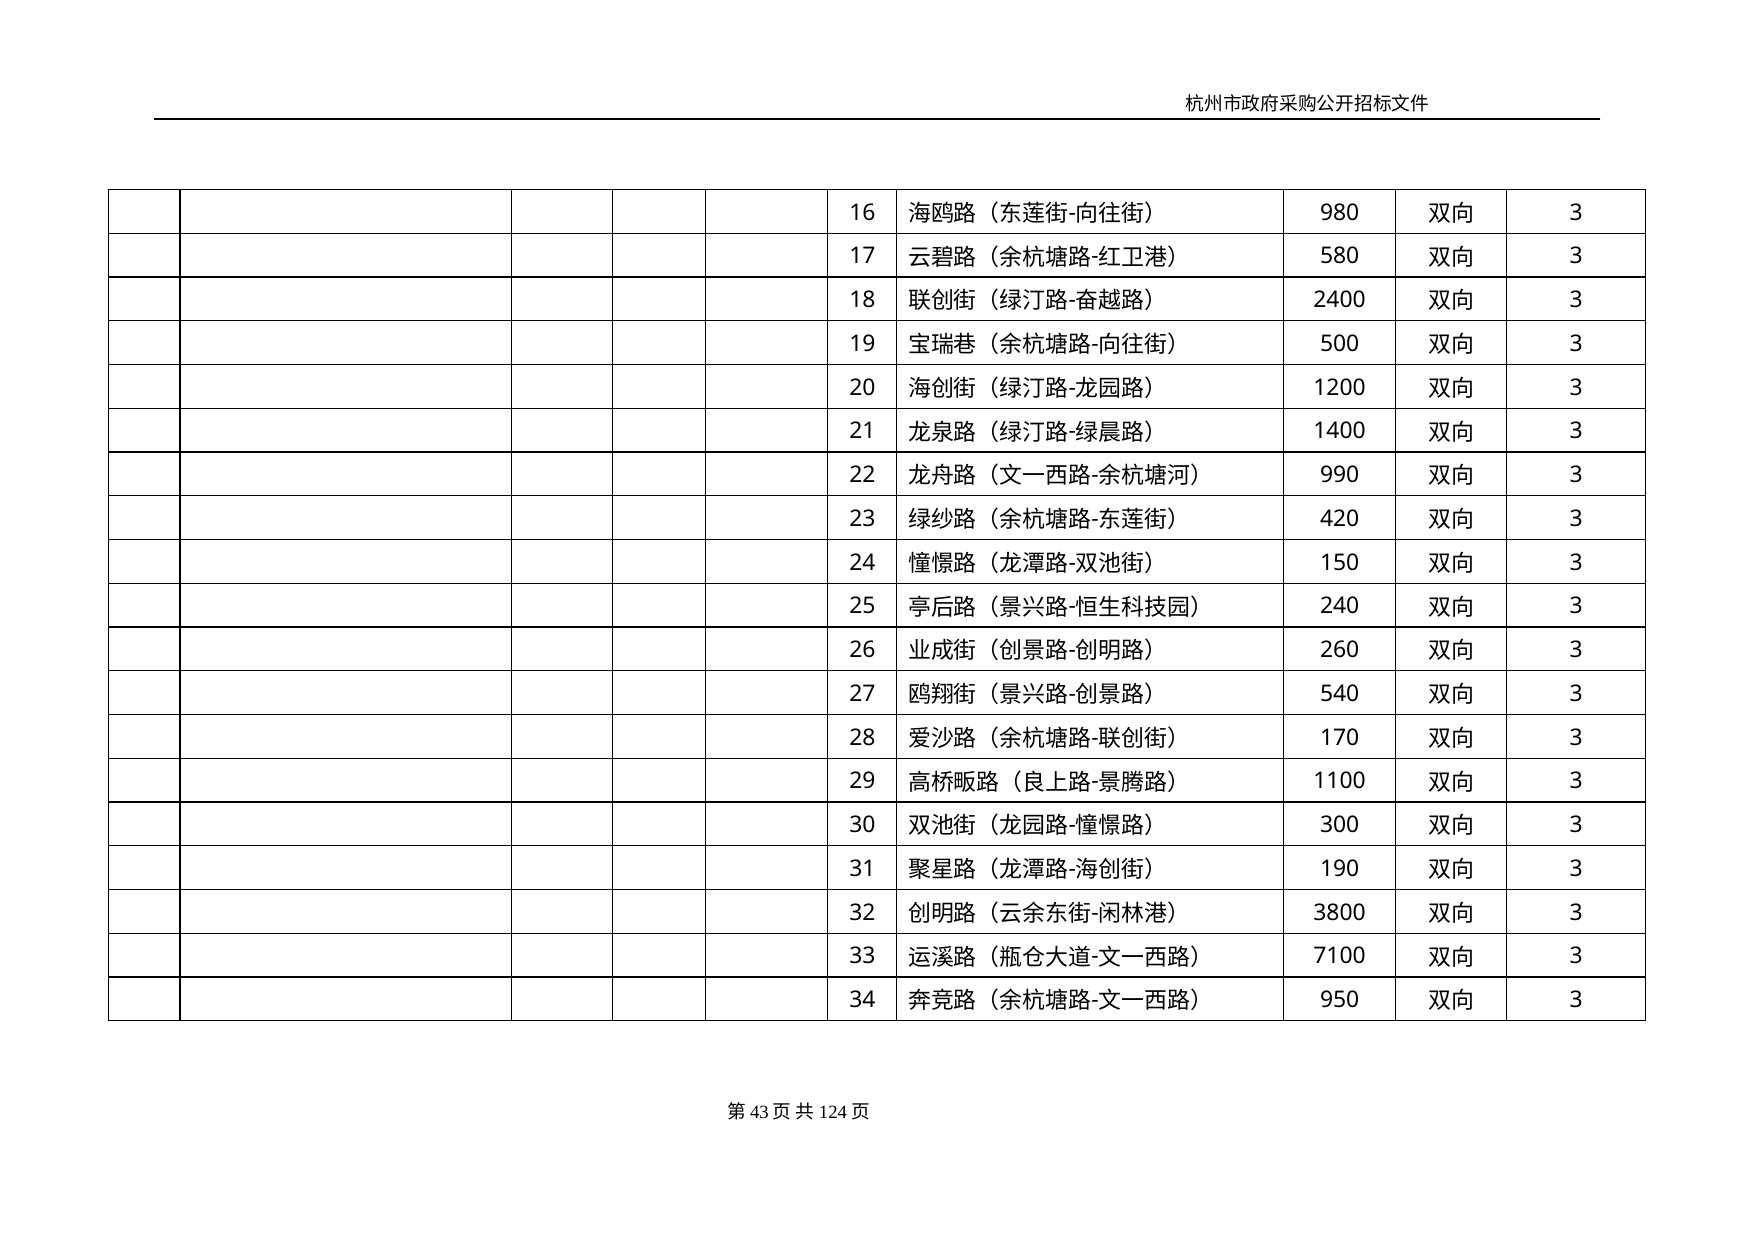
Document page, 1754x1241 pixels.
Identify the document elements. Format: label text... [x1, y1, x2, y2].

table_cell [706, 540, 827, 583]
table_cell 3 [1507, 190, 1645, 233]
table_cell 双向 [1396, 540, 1506, 583]
table_cell 26 [828, 628, 896, 670]
table_cell [109, 978, 179, 1020]
table_cell [181, 321, 511, 364]
table_cell 宝瑞巷（余杭塘路-向往街） [897, 321, 1283, 364]
table_cell [109, 584, 179, 626]
table_cell 24 [828, 540, 896, 583]
table_cell 双向 [1396, 934, 1506, 976]
table_cell 龙泉路（绿汀路-绿晨路） [897, 409, 1283, 451]
table_cell [181, 278, 511, 320]
table_cell 25 [828, 584, 896, 626]
table_cell 30 [828, 803, 896, 845]
table_cell [181, 584, 511, 626]
table_cell [109, 934, 179, 976]
table_cell [613, 496, 705, 539]
table_cell 运溪路（瓶仓大道-文一西路） [897, 934, 1283, 976]
table_cell [109, 365, 179, 408]
table_cell 1100 [1284, 759, 1395, 801]
table_cell [181, 934, 511, 976]
table_cell [706, 234, 827, 276]
table_cell 150 [1284, 540, 1395, 583]
table_cell 双向 [1396, 190, 1506, 233]
table_cell 980 [1284, 190, 1395, 233]
table_cell 190 [1284, 846, 1395, 889]
table_cell 联创街（绿汀路-奋越路） [897, 278, 1283, 320]
table_cell [706, 321, 827, 364]
table_cell 3 [1507, 321, 1645, 364]
table_cell 240 [1284, 584, 1395, 626]
table_cell [706, 278, 827, 320]
table_cell [512, 628, 612, 670]
table_cell 双向 [1396, 978, 1506, 1020]
table_cell [613, 278, 705, 320]
table_cell 海创街（绿汀路-龙园路） [897, 365, 1283, 408]
table_cell [181, 234, 511, 276]
table_cell [706, 190, 827, 233]
table_cell [512, 278, 612, 320]
table_cell 憧憬路（龙潭路-双池街） [897, 540, 1283, 583]
table_cell 1200 [1284, 365, 1395, 408]
table_cell [512, 321, 612, 364]
table_cell 29 [828, 759, 896, 801]
table_cell 业成街（创景路-创明路） [897, 628, 1283, 670]
table_cell [613, 453, 705, 495]
table_cell [181, 453, 511, 495]
table_cell [512, 671, 612, 714]
table_cell [181, 803, 511, 845]
table_cell [181, 190, 511, 233]
table_cell [706, 365, 827, 408]
table_cell [512, 496, 612, 539]
table_cell [706, 496, 827, 539]
table_cell 31 [828, 846, 896, 889]
table_cell [181, 365, 511, 408]
table_cell 2400 [1284, 278, 1395, 320]
table_cell 创明路（云余东街-闲林港） [897, 890, 1283, 933]
table_cell 3 [1507, 584, 1645, 626]
table_cell 高桥畈路（良上路-景腾路） [897, 759, 1283, 801]
table_cell 双向 [1396, 803, 1506, 845]
table_cell 16 [828, 190, 896, 233]
table_cell 双向 [1396, 496, 1506, 539]
table_cell 亭后路（景兴路-恒生科技园） [897, 584, 1283, 626]
table_cell 3 [1507, 628, 1645, 670]
table_cell [181, 540, 511, 583]
table_cell [706, 934, 827, 976]
table_cell 580 [1284, 234, 1395, 276]
table_cell [109, 321, 179, 364]
table_cell [613, 715, 705, 758]
table_cell [512, 409, 612, 451]
table_cell 22 [828, 453, 896, 495]
table_cell 33 [828, 934, 896, 976]
table_cell 3 [1507, 453, 1645, 495]
table_cell 双向 [1396, 846, 1506, 889]
table_cell 19 [828, 321, 896, 364]
table_cell [181, 496, 511, 539]
table_cell 双池街（龙园路-憧憬路） [897, 803, 1283, 845]
table_cell [706, 846, 827, 889]
table_cell [109, 278, 179, 320]
table_cell [512, 890, 612, 933]
table_cell [706, 759, 827, 801]
table_cell [706, 671, 827, 714]
table_cell 3 [1507, 934, 1645, 976]
table_cell [109, 540, 179, 583]
table_cell [181, 628, 511, 670]
table_cell 绿纱路（余杭塘路-东莲街） [897, 496, 1283, 539]
table_cell [706, 409, 827, 451]
table_cell 云碧路（余杭塘路-红卫港） [897, 234, 1283, 276]
table_cell [613, 759, 705, 801]
table_cell 170 [1284, 715, 1395, 758]
table_cell [613, 890, 705, 933]
table_cell 32 [828, 890, 896, 933]
table_cell [512, 803, 612, 845]
table_cell [109, 671, 179, 714]
table_cell 21 [828, 409, 896, 451]
table_cell [706, 628, 827, 670]
table_cell [109, 803, 179, 845]
table_cell 双向 [1396, 715, 1506, 758]
table_cell 18 [828, 278, 896, 320]
table_cell 鸥翔街（景兴路-创景路） [897, 671, 1283, 714]
table_cell [109, 190, 179, 233]
table_cell 260 [1284, 628, 1395, 670]
table_cell 双向 [1396, 759, 1506, 801]
table_cell 海鸥路（东莲街-向往街） [897, 190, 1283, 233]
table_cell [706, 890, 827, 933]
table_cell [109, 496, 179, 539]
table_cell [512, 453, 612, 495]
table_cell [512, 234, 612, 276]
table_cell 540 [1284, 671, 1395, 714]
table_cell 双向 [1396, 671, 1506, 714]
table_cell 300 [1284, 803, 1395, 845]
table_cell 3 [1507, 803, 1645, 845]
table_cell 双向 [1396, 584, 1506, 626]
table_cell 420 [1284, 496, 1395, 539]
table_cell [181, 846, 511, 889]
table_cell 3 [1507, 846, 1645, 889]
table_cell 3 [1507, 278, 1645, 320]
table_cell [109, 715, 179, 758]
table_cell [109, 846, 179, 889]
table_cell 28 [828, 715, 896, 758]
table_cell 双向 [1396, 278, 1506, 320]
table_cell 3800 [1284, 890, 1395, 933]
table_cell [109, 759, 179, 801]
table_cell 3 [1507, 365, 1645, 408]
table_cell [613, 365, 705, 408]
table_cell [706, 453, 827, 495]
table_cell 双向 [1396, 365, 1506, 408]
table_cell 3 [1507, 671, 1645, 714]
table_cell [181, 409, 511, 451]
table_cell [512, 540, 612, 583]
table_cell [512, 846, 612, 889]
table_cell 34 [828, 978, 896, 1020]
table_cell 爱沙路（余杭塘路-联创街） [897, 715, 1283, 758]
table_cell 7100 [1284, 934, 1395, 976]
table_cell [613, 190, 705, 233]
table_cell 双向 [1396, 628, 1506, 670]
table_cell 3 [1507, 759, 1645, 801]
table_cell 3 [1507, 540, 1645, 583]
table_cell 990 [1284, 453, 1395, 495]
table_cell [613, 234, 705, 276]
table_cell [706, 803, 827, 845]
table_cell [613, 803, 705, 845]
table_cell 27 [828, 671, 896, 714]
table_cell 3 [1507, 715, 1645, 758]
table_cell 奔竞路（余杭塘路-文一西路） [897, 978, 1283, 1020]
table_cell 3 [1507, 234, 1645, 276]
table_cell [613, 846, 705, 889]
table_cell [109, 409, 179, 451]
table_cell 17 [828, 234, 896, 276]
table_cell [613, 584, 705, 626]
table_cell [109, 890, 179, 933]
table_cell [512, 365, 612, 408]
table_cell 双向 [1396, 453, 1506, 495]
table_cell [613, 978, 705, 1020]
table_cell 1400 [1284, 409, 1395, 451]
table_cell [181, 671, 511, 714]
table_cell [109, 234, 179, 276]
table_cell [181, 978, 511, 1020]
table_cell [512, 584, 612, 626]
table_cell [181, 890, 511, 933]
table_cell [706, 978, 827, 1020]
table_cell 23 [828, 496, 896, 539]
table_cell 龙舟路（文一西路-余杭塘河） [897, 453, 1283, 495]
table_cell [512, 934, 612, 976]
table_cell 950 [1284, 978, 1395, 1020]
table_cell 3 [1507, 978, 1645, 1020]
table_cell [512, 978, 612, 1020]
table_cell 3 [1507, 496, 1645, 539]
table_cell [613, 321, 705, 364]
table_cell [613, 540, 705, 583]
table_cell 20 [828, 365, 896, 408]
table_cell 聚星路（龙潭路-海创街） [897, 846, 1283, 889]
table_cell [613, 934, 705, 976]
table_cell [109, 453, 179, 495]
table_cell [181, 759, 511, 801]
table_cell 3 [1507, 409, 1645, 451]
table_cell [613, 628, 705, 670]
table_cell 双向 [1396, 234, 1506, 276]
table_cell 双向 [1396, 409, 1506, 451]
table_cell 双向 [1396, 890, 1506, 933]
table_cell [109, 628, 179, 670]
table_cell [706, 584, 827, 626]
table_cell [613, 671, 705, 714]
table_cell [613, 409, 705, 451]
table_cell [512, 759, 612, 801]
table_cell [706, 715, 827, 758]
table_cell 3 [1507, 890, 1645, 933]
table_cell [512, 715, 612, 758]
table_cell 500 [1284, 321, 1395, 364]
table_cell [181, 715, 511, 758]
table_cell 双向 [1396, 321, 1506, 364]
table_cell [512, 190, 612, 233]
